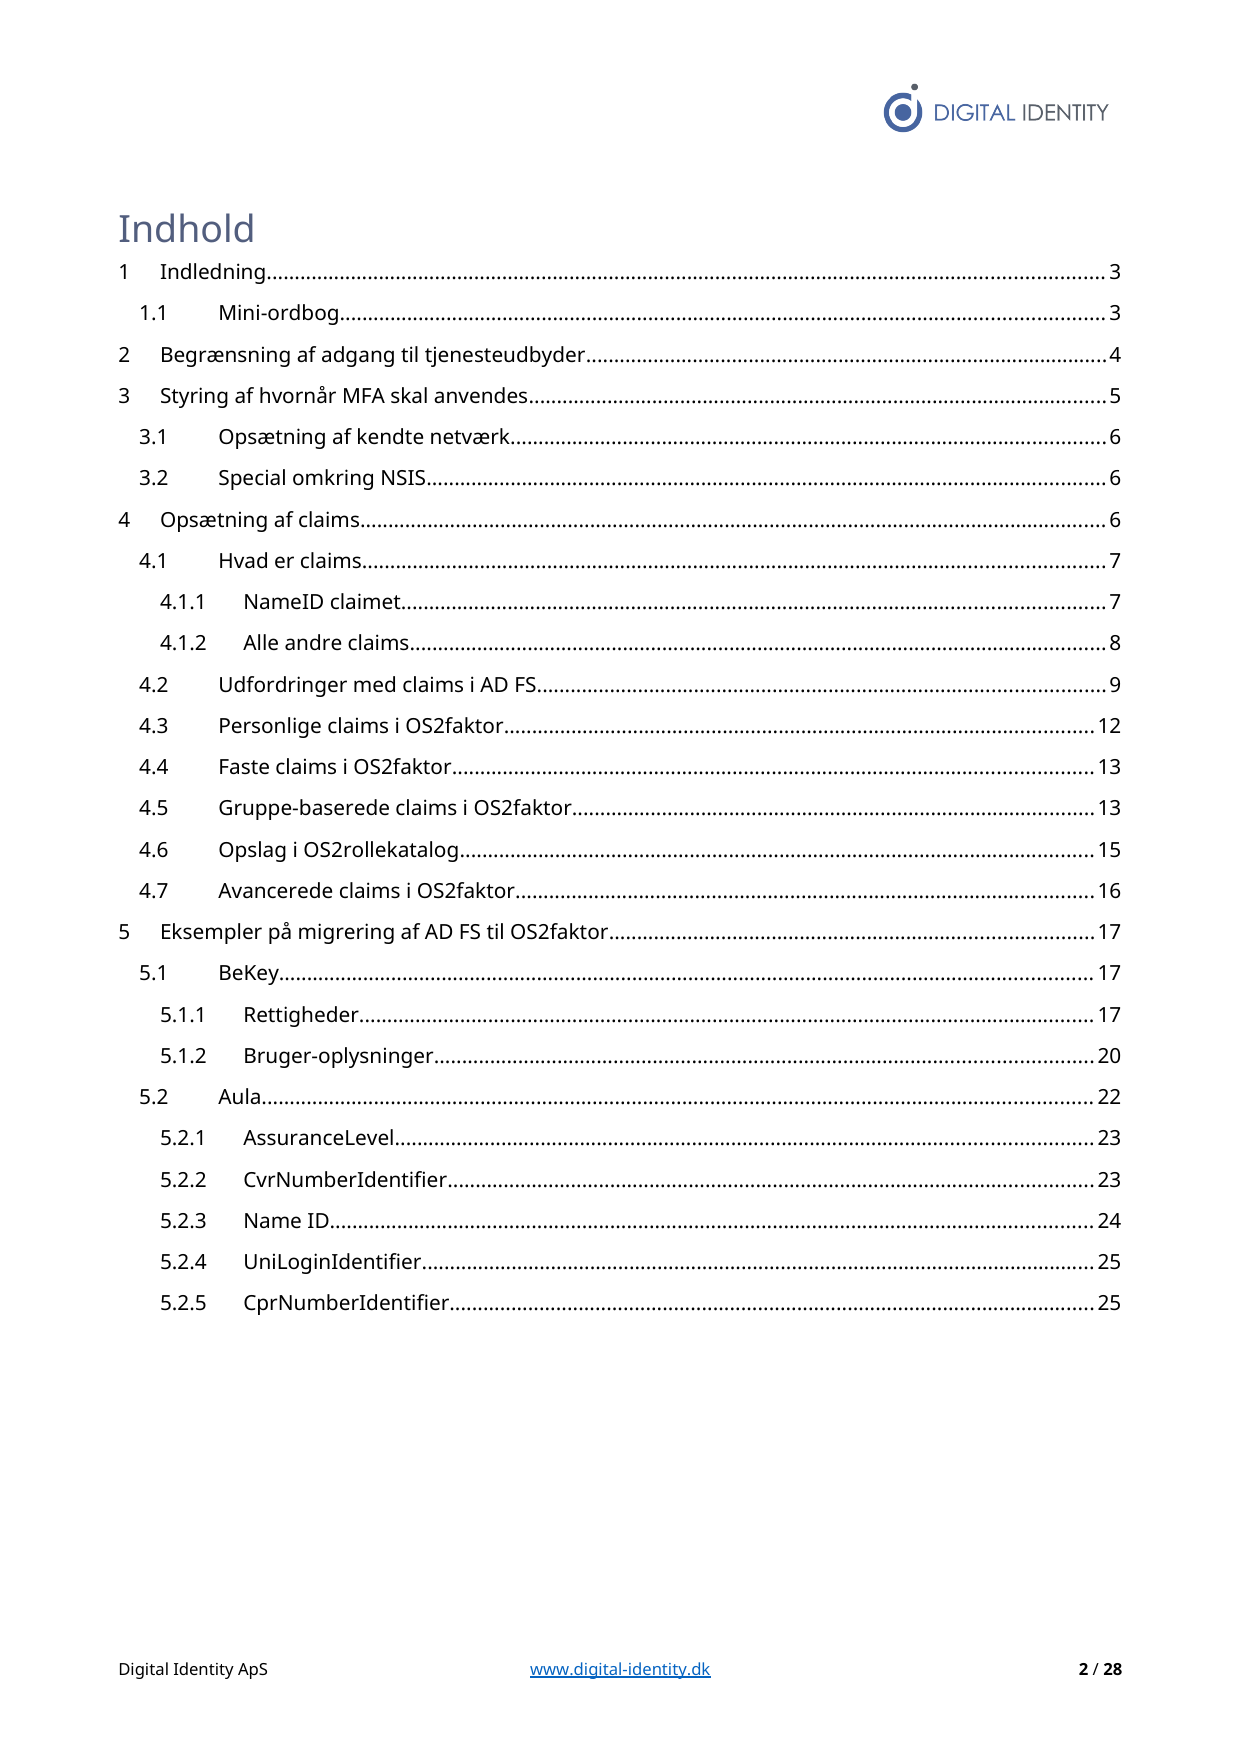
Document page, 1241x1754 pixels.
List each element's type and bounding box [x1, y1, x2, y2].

picture [864, 73, 1123, 145]
